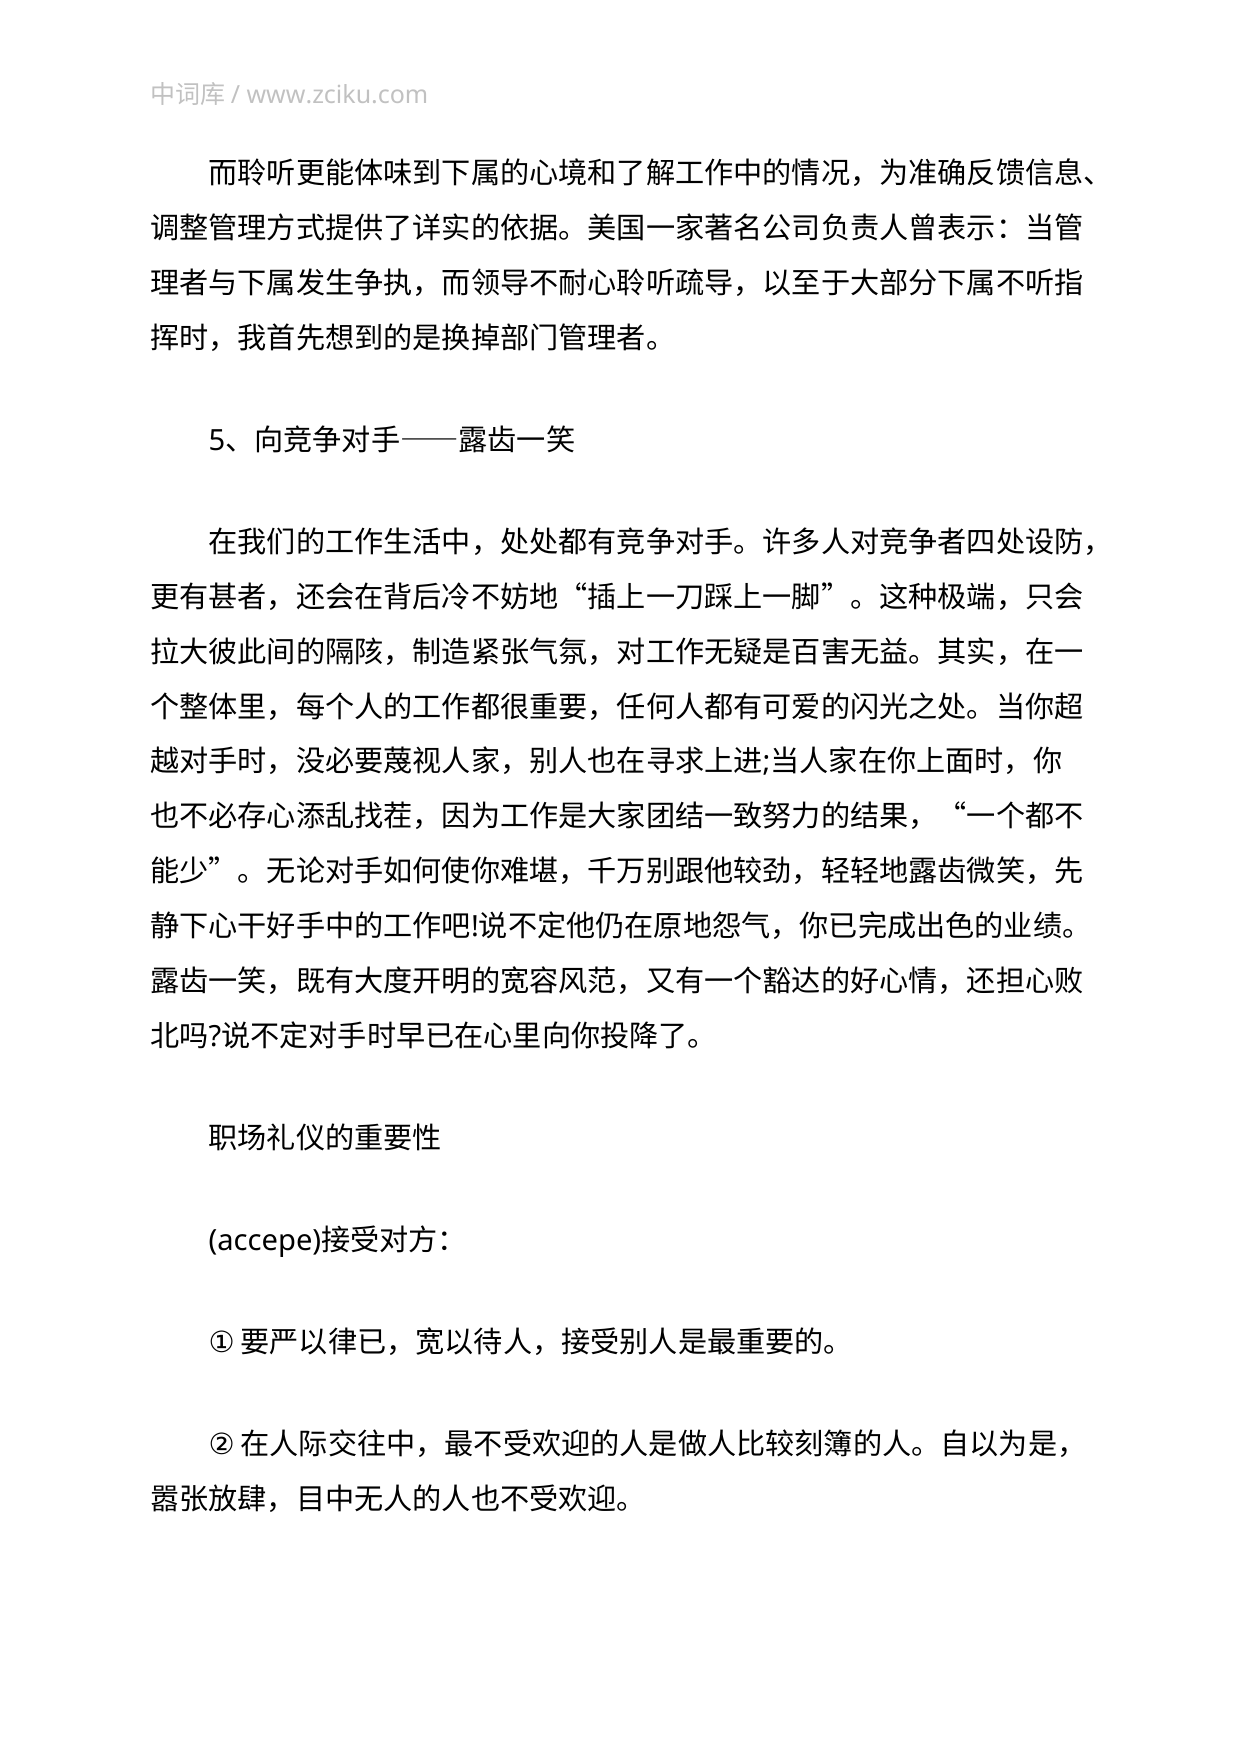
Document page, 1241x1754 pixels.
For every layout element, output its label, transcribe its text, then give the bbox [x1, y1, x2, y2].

text 5、向竞争对手——露齿一笑 [150, 416, 1090, 459]
text (accepe)接受对方： [150, 1216, 1090, 1259]
text 而聆听更能体味到下属的心境和了解工作中的情况，为准确反馈信息、调整管理方式提供了详实的依据。美国一家著名公司负责人曾表示：当管理者与下属发生争执，而领导不耐心聆听疏导，以至于大部分下属不听指挥时，我首先想到的是换掉部门管理者。 [150, 150, 1090, 357]
text ②在人际交往中，最不受欢迎的人是做人比较刻簿的人。自以为是，嚣张放肆，目中无人的人也不受欢迎。 [150, 1420, 1090, 1518]
text 职场礼仪的重要性 [150, 1115, 1090, 1157]
text ①要严以律已，宽以待人，接受别人是最重要的。 [150, 1318, 1090, 1361]
text 在我们的工作生活中，处处都有竞争对手。许多人对竞争者四处设防，更有甚者，还会在背后冷不妨地“插上一刀踩上一脚”。这种极端，只会拉大彼此间的隔陔，制造紧张气氛，对工作无疑是百害无益。其实，在一个整体里，每个人的工作都很重要，任何人都有可爱的闪光之处。当你超越对手时，没必要蔑视人家，别人也在寻求上进;当人家在你上面时，你也不必存心添乱找茬，因为工作是大家团结一致努力的结果，“一个都不能少”。无论对手如何使你难堪，千万别跟他较劲，轻轻地露齿微笑，先静下心干好手中的工作吧!说不定他仍在原地怨气，你已完成出色的业绩。露齿一笑，既有大度开明的宽容风范，又有一个豁达的好心情，还担心败北吗?说不定对手时早已在心里向你投降了。 [150, 518, 1090, 1055]
